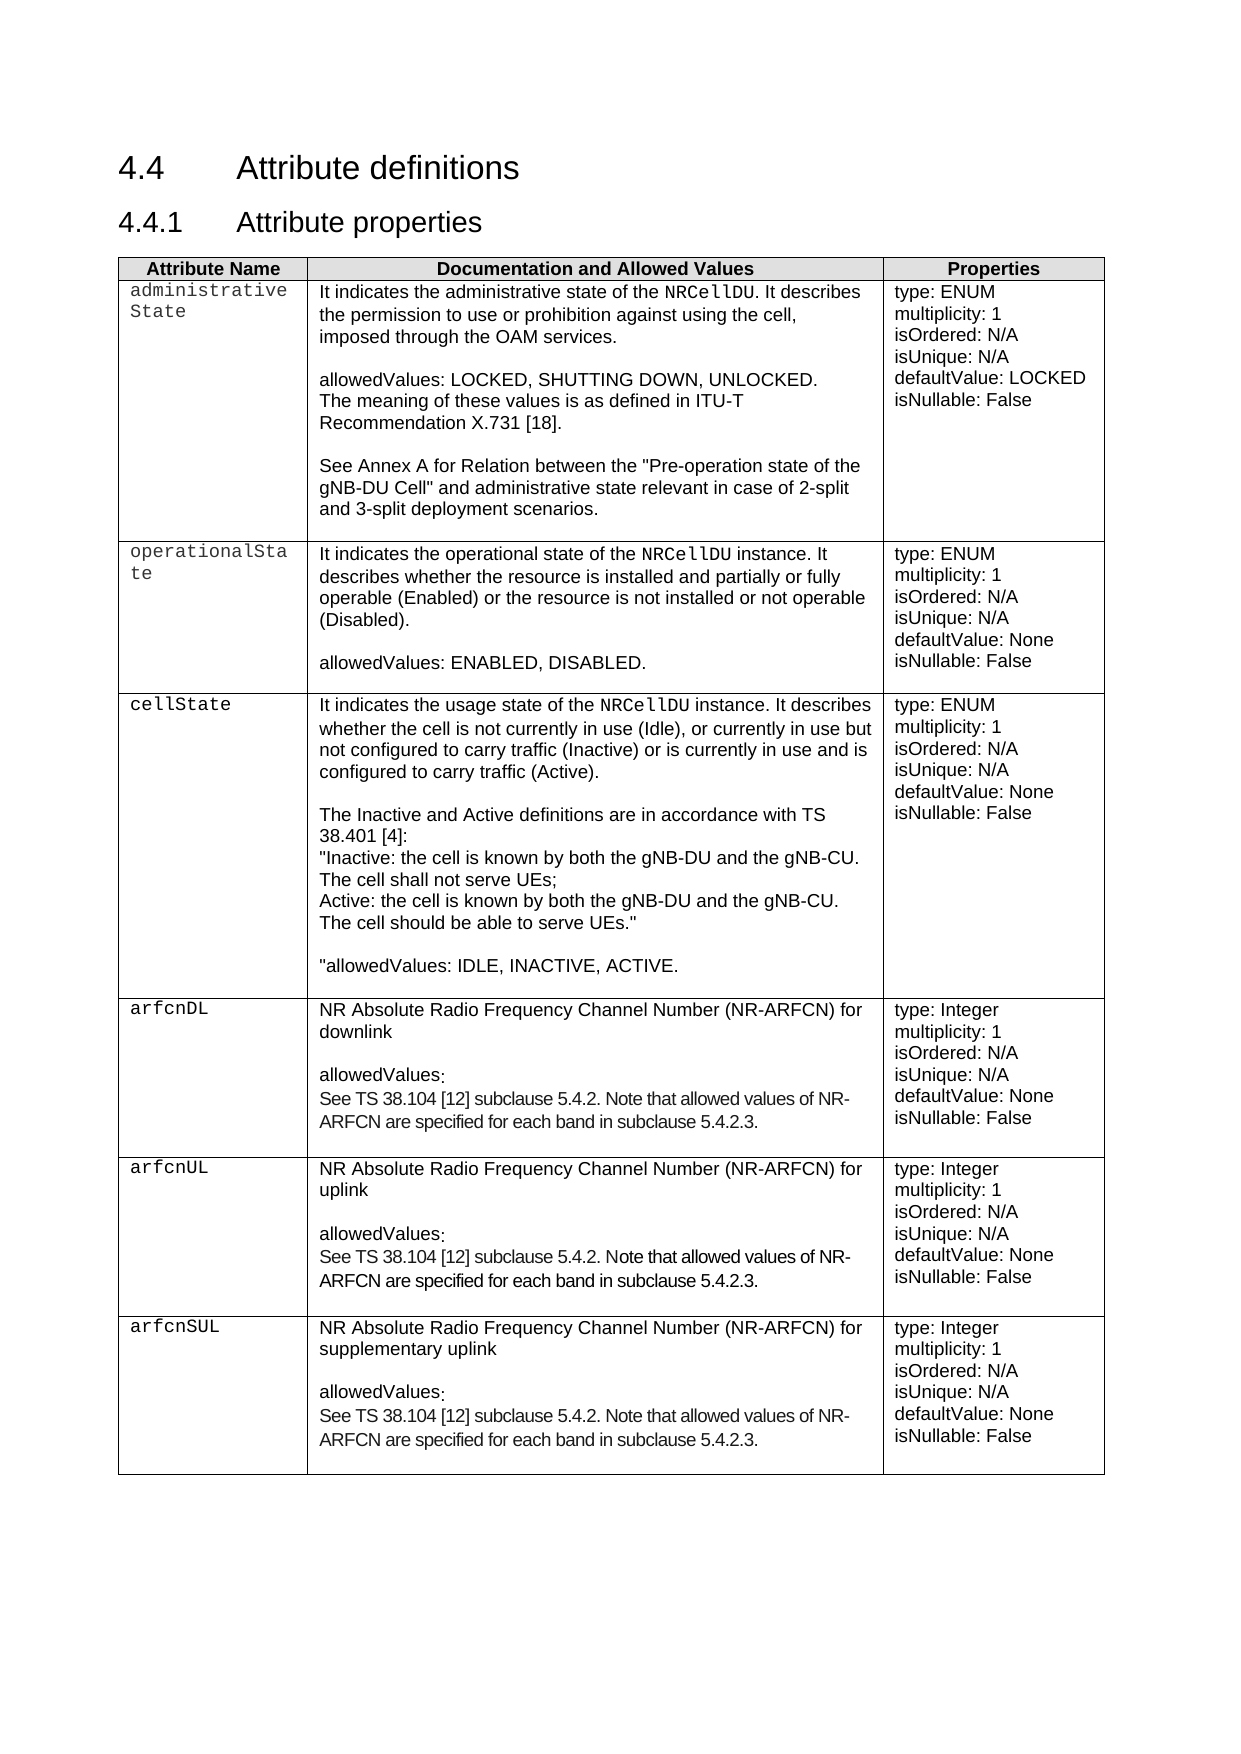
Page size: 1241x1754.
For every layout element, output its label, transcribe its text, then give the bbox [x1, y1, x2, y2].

table_cell type: Integer multiplicity: 1 isOrdered: N/A isUnique: N/A defaultValue: None isNullable: False [884, 999, 1104, 1157]
table_cell type: ENUM multiplicity: 1 isOrdered: N/A isUnique: N/A defaultValue: LOCKED isNullable: False [884, 281, 1104, 541]
table_cell type: ENUM multiplicity: 1 isOrdered: N/A isUnique: N/A defaultValue: None isNullable: False [884, 542, 1104, 693]
table_header Documentation and Allowed Values [308, 258, 883, 280]
table_cell type: ENUM multiplicity: 1 isOrdered: N/A isUnique: N/A defaultValue: None isNullable: False [884, 694, 1104, 998]
table_cell cellState [119, 694, 307, 998]
table_cell administrativeState [119, 281, 307, 541]
table_header Properties [884, 258, 1104, 280]
table_cell type: Integer multiplicity: 1 isOrdered: N/A isUnique: N/A defaultValue: None isNullable: False [884, 1158, 1104, 1316]
table_header Attribute Name [119, 258, 307, 280]
table_cell type: Integer multiplicity: 1 isOrdered: N/A isUnique: N/A defaultValue: None isNullable: False [884, 1317, 1104, 1474]
subtitle 4.4 Attribute definitions [118, 148, 1122, 186]
table_cell NR Absolute Radio Frequency Channel Number (NR-ARFCN) for uplink allowedValues: See TS 38.104 [12] subclause 5.4.2. Note that allowed values of NR-ARFCN are specified for each band in subclause 5.4.2.3. [308, 1158, 883, 1316]
table_cell It indicates the usage state of the NRCellDU instance. It describes whether the cell is not currently in use (Idle), or currently in use but not configured to carry traffic (Inactive) or is currently in use and is configured to carry traffic (Active). The Inactive and Active definitions are in accordance with TS 38.401 [4]: "Inactive: the cell is known by both the gNB-DU and the gNB-CU. The cell shall not serve UEs; Active: the cell is known by both the gNB-DU and the gNB-CU. The cell should be able to serve UEs." "allowedValues: IDLE, INACTIVE, ACTIVE. [308, 694, 883, 998]
table_cell arfcnSUL [119, 1317, 307, 1474]
table_cell It indicates the administrative state of the NRCellDU. It describes the permission to use or prohibition against using the cell, imposed through the OAM services. allowedValues: LOCKED, SHUTTING DOWN, UNLOCKED. The meaning of these values is as defined in ITU-T Recommendation X.731 [18]. See Annex A for Relation between the "Pre-operation state of the gNB-DU Cell" and administrative state relevant in case of 2-split and 3-split deployment scenarios. [308, 281, 883, 541]
table_cell operationalState [119, 542, 307, 693]
table_cell arfcnUL [119, 1158, 307, 1316]
table_cell NR Absolute Radio Frequency Channel Number (NR-ARFCN) for downlink allowedValues: See TS 38.104 [12] subclause 5.4.2. Note that allowed values of NR-ARFCN are specified for each band in subclause 5.4.2.3. [308, 999, 883, 1157]
table_cell arfcnDL [119, 999, 307, 1157]
table_cell NR Absolute Radio Frequency Channel Number (NR-ARFCN) for supplementary uplink allowedValues: See TS 38.104 [12] subclause 5.4.2. Note that allowed values of NR-ARFCN are specified for each band in subclause 5.4.2.3. [308, 1317, 883, 1474]
subtitle 4.4.1 Attribute properties [118, 205, 1122, 238]
table_cell It indicates the operational state of the NRCellDU instance. It describes whether the resource is installed and partially or fully operable (Enabled) or the resource is not installed or not operable (Disabled). allowedValues: ENABLED, DISABLED. [308, 542, 883, 693]
